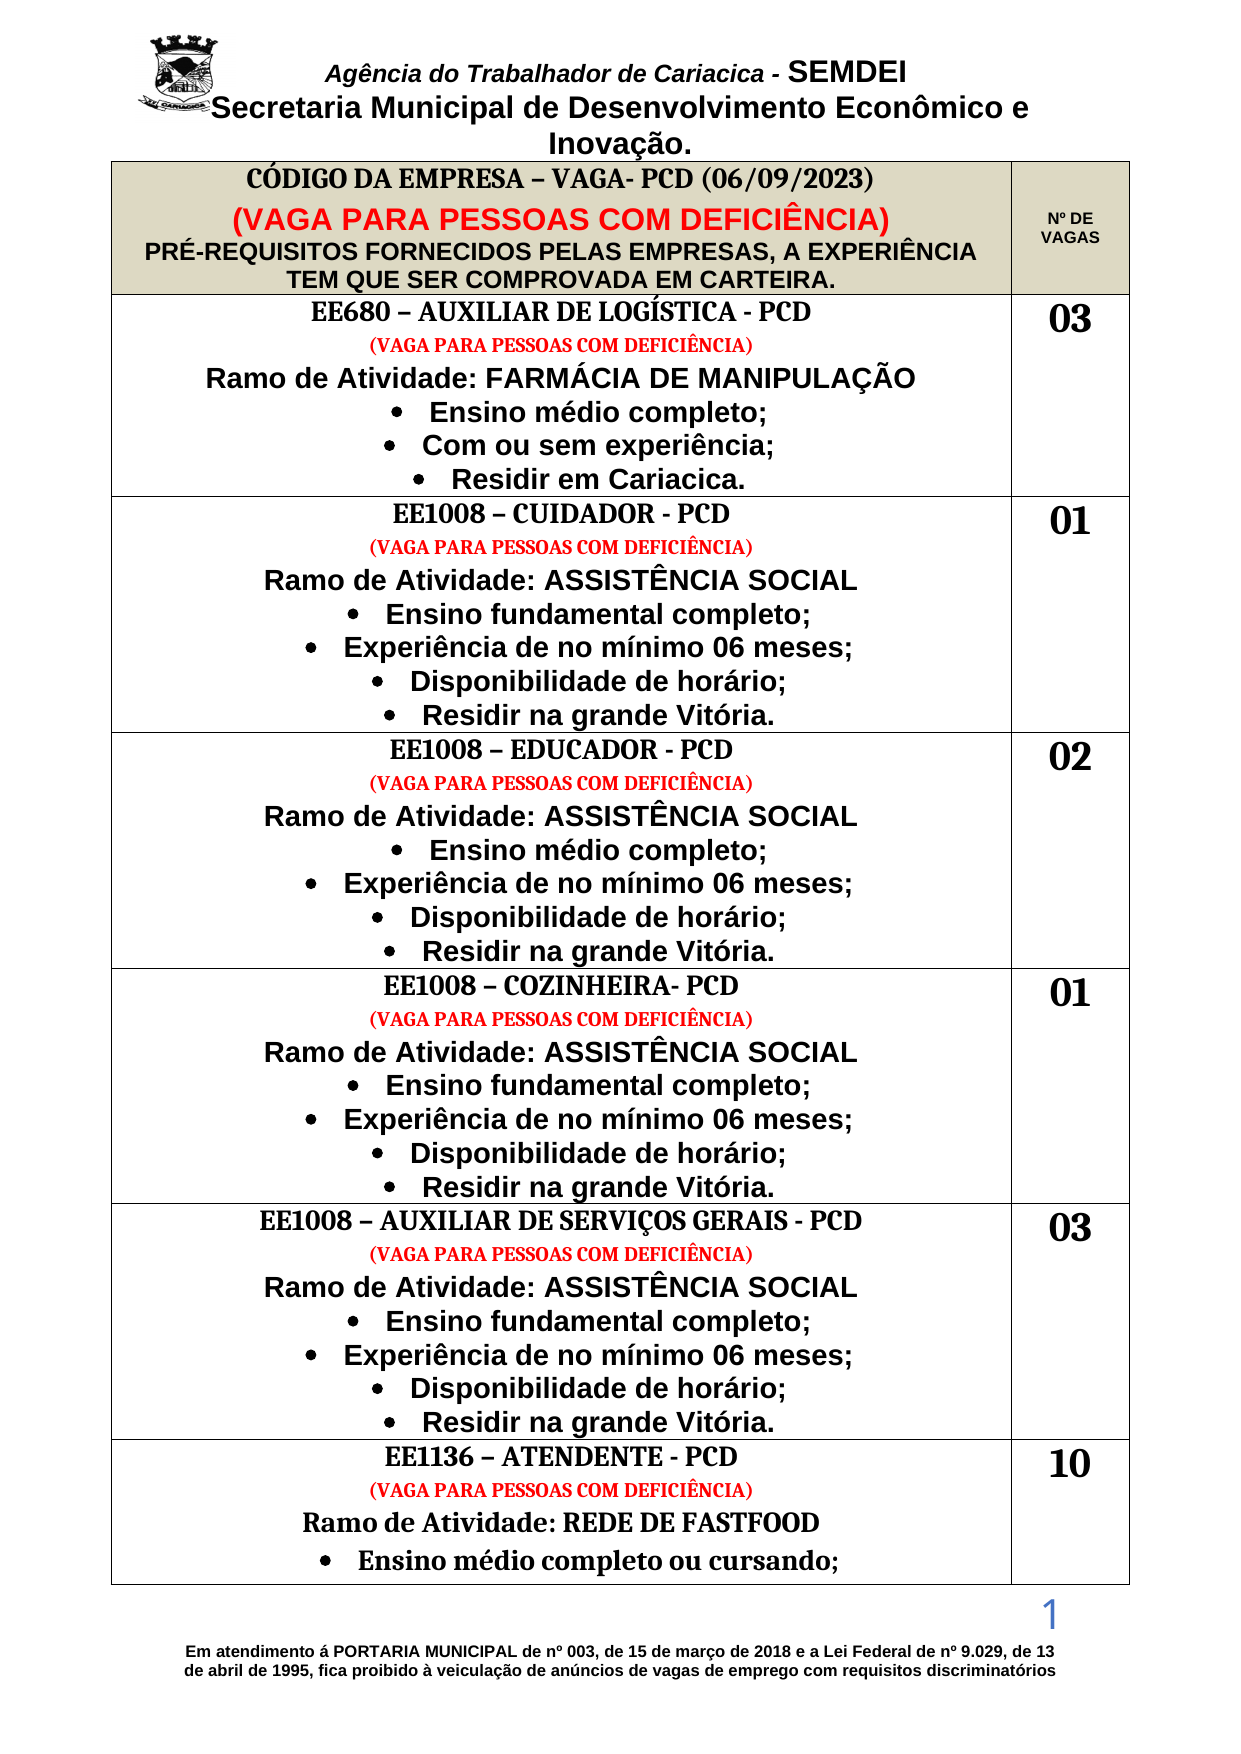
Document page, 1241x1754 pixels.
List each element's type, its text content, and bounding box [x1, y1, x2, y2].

table_cell EE1008 – CUIDADOR - PCD (VAGA PARA PESSOAS COM DEFICIÊNCIA) Ramo de Atividade: ASSISTÊNCIA SOCIAL Ensino fundamental completo; Experiência de no mínimo 06 meses; Disponibilidade de horário; Residir na grande Vitória. [112, 497, 1011, 732]
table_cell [112, 1440, 1011, 1584]
table_cell EE680 – AUXILIAR DE LOGÍSTICA - PCD (VAGA PARA PESSOAS COM DEFICIÊNCIA) Ramo de Atividade: FARMÁCIA DE MANIPULAÇÃO Ensino médio completo; Com ou sem experiência; Residir em Cariacica. [112, 295, 1011, 496]
table_header CÓDIGO DA EMPRESA – VAGA- PCD (06/09/2023) (VAGA PARA PESSOAS COM DEFICIÊNCIA) PRÉ-REQUISITOS FORNECIDOS PELAS EMPRESAS, A EXPERIÊNCIA TEM QUE SER COMPROVADA EM CARTEIRA. [112, 162, 1011, 294]
table_cell 03 [1012, 1204, 1129, 1439]
table_cell EE1008 – AUXILIAR DE SERVIÇOS GERAIS - PCD (VAGA PARA PESSOAS COM DEFICIÊNCIA) Ramo de Atividade: ASSISTÊNCIA SOCIAL Ensino fundamental completo; Experiência de no mínimo 06 meses; Disponibilidade de horário; Residir na grande Vitória. [112, 1204, 1011, 1439]
table_header Nº DE VAGAS [1012, 162, 1129, 294]
table_cell 01 [1012, 497, 1129, 732]
table_cell 01 [1012, 969, 1129, 1203]
table_cell 10 [1012, 1440, 1129, 1584]
table_cell 03 [1012, 295, 1129, 496]
table_cell 02 [1012, 733, 1129, 968]
picture [134, 31, 237, 123]
table_cell EE1008 – COZINHEIRA- PCD (VAGA PARA PESSOAS COM DEFICIÊNCIA) Ramo de Atividade: ASSISTÊNCIA SOCIAL Ensino fundamental completo; Experiência de no mínimo 06 meses; Disponibilidade de horário; Residir na grande Vitória. [112, 969, 1011, 1203]
table_cell EE1008 – EDUCADOR - PCD (VAGA PARA PESSOAS COM DEFICIÊNCIA) Ramo de Atividade: ASSISTÊNCIA SOCIAL Ensino médio completo; Experiência de no mínimo 06 meses; Disponibilidade de horário; Residir na grande Vitória. [112, 733, 1011, 968]
